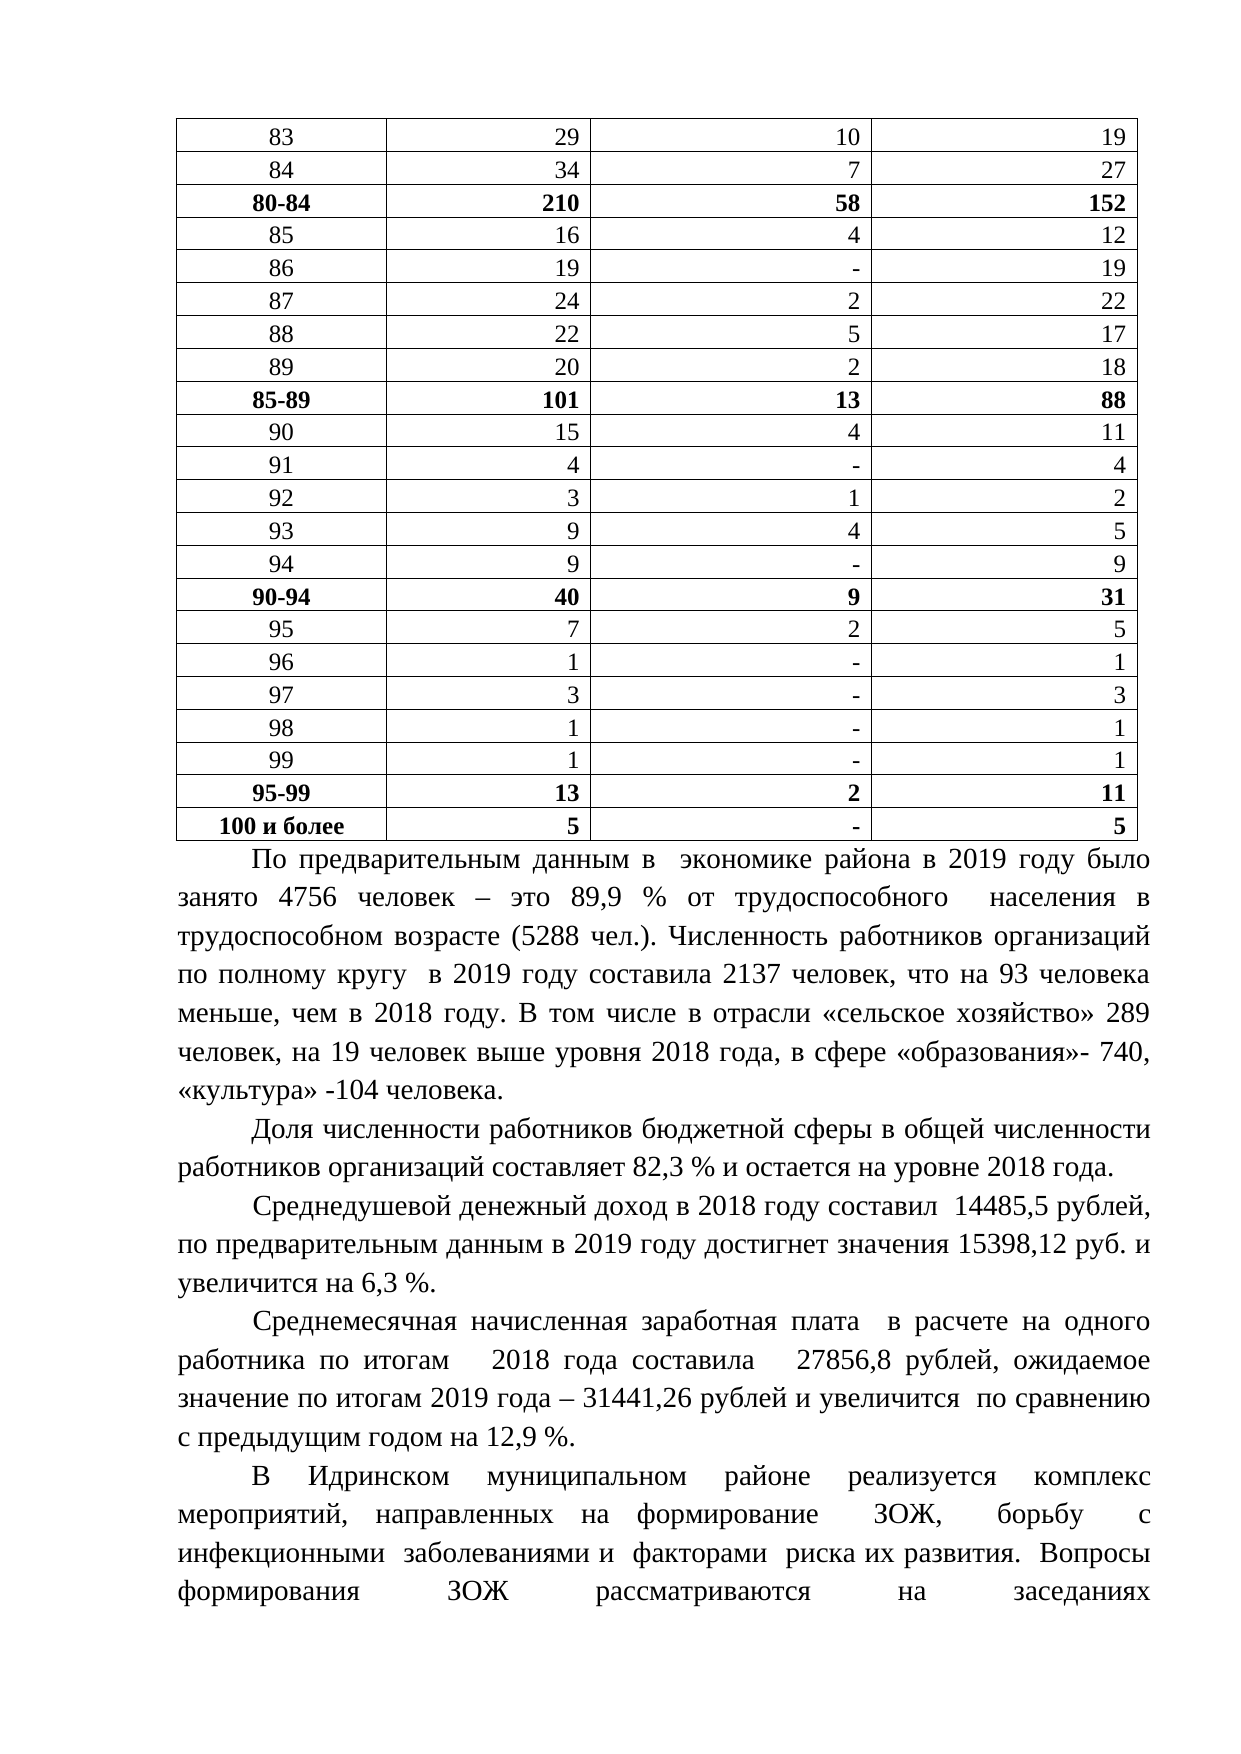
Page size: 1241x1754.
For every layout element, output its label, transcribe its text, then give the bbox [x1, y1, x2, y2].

text Среднемесячная начисленная заработная плата в расчете на одного работника по итогам 2018 года составила 27856,8 рублей, ожидаемое значение по итогам 2019 года – 31441,26 рублей и увеличится по сравнению с предыдущим годом на 12,9 %. [177, 1303, 1152, 1453]
text По предварительным данным в экономике района в 2019 году было занято 4756 человек – это 89,9 % от трудоспособного населения в трудоспособном возрасте (5288 чел.). Численность работников организаций по полному кругу в 2019 году составила 2137 человек, что на 93 человека меньше, чем в 2018 году. В том числе в отрасли «сельское хозяйство» 289 человек, на 19 человек выше уровня 2018 года, в сфере «образования»- 740, «культура» -104 человека. [177, 841, 1152, 1106]
table_cell 89 [177, 349, 386, 381]
table_cell 16 [387, 218, 590, 249]
text Доля численности работников бюджетной сферы в общей численности работников организаций составляет 82,3 % и остается на уровне 2018 года. [177, 1111, 1152, 1183]
table_cell 83 [177, 119, 386, 151]
table_cell 101 [387, 382, 590, 413]
table_cell 18 [872, 349, 1137, 381]
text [177, 1458, 1152, 1607]
table_cell 1 [591, 480, 871, 512]
table_cell 152 [872, 185, 1137, 217]
table_cell 40 [387, 579, 590, 610]
table_cell 94 [177, 546, 386, 577]
table_cell 5 [591, 316, 871, 348]
table_cell 95-99 [177, 775, 386, 807]
table_cell 85 [177, 218, 386, 249]
table_cell 92 [177, 480, 386, 512]
table_cell 3 [872, 677, 1137, 709]
table_cell 86 [177, 250, 386, 282]
table_cell 19 [872, 250, 1137, 282]
table_cell 4 [591, 513, 871, 545]
table_cell 85-89 [177, 382, 386, 413]
table_cell 1 [872, 710, 1137, 742]
table_cell 5 [872, 808, 1137, 840]
table_cell 13 [387, 775, 590, 807]
table_cell 4 [591, 218, 871, 249]
table_cell 4 [872, 447, 1137, 479]
table_cell 58 [591, 185, 871, 217]
table_cell 91 [177, 447, 386, 479]
table_cell 1 [872, 743, 1137, 774]
table_cell 87 [177, 283, 386, 315]
table_cell 24 [387, 283, 590, 315]
table_cell 10 [591, 119, 871, 151]
table_cell 3 [387, 677, 590, 709]
table_cell - [591, 250, 871, 282]
text Среднедушевой денежный доход в 2018 году составил 14485,5 рублей, по предварительным данным в 2019 году достигнет значения 15398,12 руб. и увеличится на 6,3 %. [177, 1188, 1152, 1298]
table_cell 84 [177, 152, 386, 184]
table_cell 9 [387, 513, 590, 545]
table_cell 20 [387, 349, 590, 381]
table_cell 7 [387, 611, 590, 643]
table_cell - [591, 546, 871, 577]
table_cell - [591, 447, 871, 479]
table_cell 1 [872, 644, 1137, 676]
table_cell 88 [177, 316, 386, 348]
table_cell 4 [387, 447, 590, 479]
table_cell 19 [872, 119, 1137, 151]
table_cell 9 [387, 546, 590, 577]
table_cell 2 [591, 611, 871, 643]
table_cell 96 [177, 644, 386, 676]
table_cell - [591, 743, 871, 774]
table_cell 1 [387, 644, 590, 676]
table_cell 31 [872, 579, 1137, 610]
table_cell 22 [387, 316, 590, 348]
table_cell 80-84 [177, 185, 386, 217]
table_cell 4 [591, 415, 871, 446]
table_cell 2 [591, 283, 871, 315]
table_cell 12 [872, 218, 1137, 249]
table_cell 100 и более [177, 808, 386, 840]
table_cell 98 [177, 710, 386, 742]
table_cell 1 [387, 710, 590, 742]
table_cell 17 [872, 316, 1137, 348]
table_cell - [591, 644, 871, 676]
table_cell 5 [872, 611, 1137, 643]
table_cell 5 [387, 808, 590, 840]
table_cell 9 [591, 579, 871, 610]
table_cell 90 [177, 415, 386, 446]
table_cell 3 [387, 480, 590, 512]
table_cell 19 [387, 250, 590, 282]
table_cell 15 [387, 415, 590, 446]
table_cell 11 [872, 775, 1137, 807]
table_cell 1 [387, 743, 590, 774]
table_cell 9 [872, 546, 1137, 577]
table_cell 99 [177, 743, 386, 774]
table_cell 2 [591, 349, 871, 381]
table_cell - [591, 677, 871, 709]
table_cell 90-94 [177, 579, 386, 610]
table_cell - [591, 808, 871, 840]
table_cell 210 [387, 185, 590, 217]
table_cell 95 [177, 611, 386, 643]
table_cell 22 [872, 283, 1137, 315]
table_cell 2 [591, 775, 871, 807]
table_cell 29 [387, 119, 590, 151]
table_cell - [591, 710, 871, 742]
table_cell 34 [387, 152, 590, 184]
table_cell 88 [872, 382, 1137, 413]
table_cell 93 [177, 513, 386, 545]
table_cell 13 [591, 382, 871, 413]
table_cell 2 [872, 480, 1137, 512]
table_cell 97 [177, 677, 386, 709]
table_cell 11 [872, 415, 1137, 446]
table_cell 5 [872, 513, 1137, 545]
table_cell 7 [591, 152, 871, 184]
table_cell 27 [872, 152, 1137, 184]
